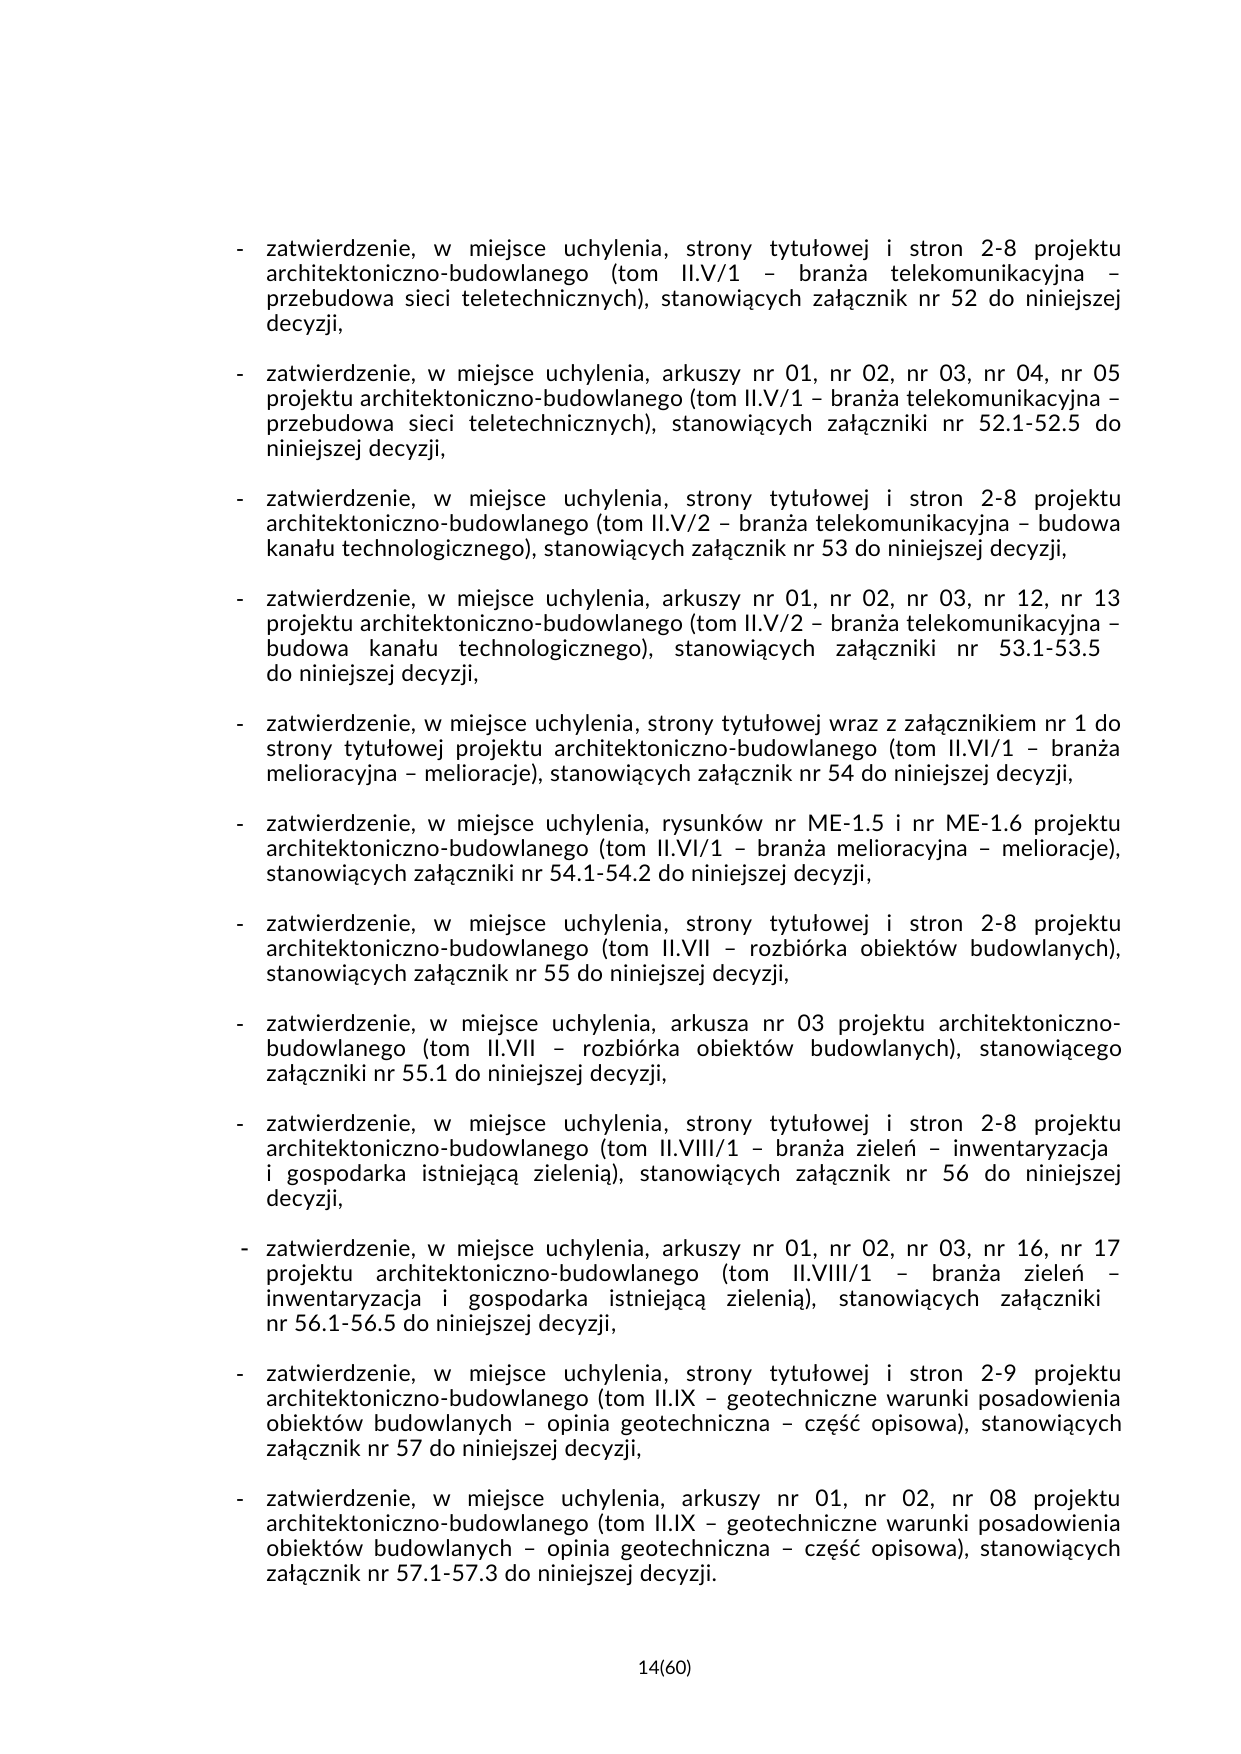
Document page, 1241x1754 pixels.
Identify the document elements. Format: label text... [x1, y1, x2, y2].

list zatwierdzenie, w miejsce uchylenia, arkuszy nr 01, nr 02, nr 08 projektu architektoniczno-budowlanego (tom II.IX – geotechniczne warunki posadowienia obiektów budowlanych – opinia geotechniczna – część opisowa), stanowiących załącznik nr 57.1-57.3 do niniejszej decyzji. [236, 1486, 1122, 1586]
list zatwierdzenie, w miejsce uchylenia, strony tytułowej i stron 2-8 projektu architektoniczno-budowlanego (tom II.V/2 – branża telekomunikacyjna – budowa kanału technologicznego), stanowiących załącznik nr 53 do niniejszej decyzji, [236, 486, 1122, 561]
list zatwierdzenie, w miejsce uchylenia, arkuszy nr 01, nr 02, nr 03, nr 16, nr 17 projektu architektoniczno-budowlanego (tom II.VIII/1 – branża zieleń – inwentaryzacja i gospodarka istniejącą zielenią), stanowiących załączniki nr 56.1-56.5 do niniejszej decyzji, [244, 1236, 1122, 1336]
list zatwierdzenie, w miejsce uchylenia, arkuszy nr 01, nr 02, nr 03, nr 12, nr 13 projektu architektoniczno-budowlanego (tom II.V/2 – branża telekomunikacyjna – budowa kanału technologicznego), stanowiących załączniki nr 53.1-53.5 do niniejszej decyzji, [236, 586, 1122, 686]
list zatwierdzenie, w miejsce uchylenia, rysunków nr ME-1.5 i nr ME-1.6 projektu architektoniczno-budowlanego (tom II.VI/1 – branża melioracyjna – melioracje), stanowiących załączniki nr 54.1-54.2 do niniejszej decyzji, [236, 811, 1122, 886]
list zatwierdzenie, w miejsce uchylenia, strony tytułowej i stron 2-8 projektu architektoniczno-budowlanego (tom II.VIII/1 – branża zieleń – inwentaryzacja i gospodarka istniejącą zielenią), stanowiących załącznik nr 56 do niniejszej decyzji, [236, 1111, 1122, 1211]
list zatwierdzenie, w miejsce uchylenia, strony tytułowej i stron 2-8 projektu architektoniczno-budowlanego (tom II.V/1 – branża telekomunikacyjna – przebudowa sieci teletechnicznych), stanowiących załącznik nr 52 do niniejszej decyzji, [236, 236, 1122, 336]
list zatwierdzenie, w miejsce uchylenia, arkuszy nr 01, nr 02, nr 03, nr 04, nr 05 projektu architektoniczno-budowlanego (tom II.V/1 – branża telekomunikacyjna – przebudowa sieci teletechnicznych), stanowiących załączniki nr 52.1-52.5 do niniejszej decyzji, [236, 361, 1122, 461]
list zatwierdzenie, w miejsce uchylenia, strony tytułowej wraz z załącznikiem nr 1 do strony tytułowej projektu architektoniczno-budowlanego (tom II.VI/1 – branża melioracyjna – melioracje), stanowiących załącznik nr 54 do niniejszej decyzji, [236, 711, 1122, 786]
list zatwierdzenie, w miejsce uchylenia, arkusza nr 03 projektu architektoniczno-budowlanego (tom II.VII – rozbiórka obiektów budowlanych), stanowiącego załączniki nr 55.1 do niniejszej decyzji, [236, 1011, 1122, 1086]
list zatwierdzenie, w miejsce uchylenia, strony tytułowej i stron 2-9 projektu architektoniczno-budowlanego (tom II.IX – geotechniczne warunki posadowienia obiektów budowlanych – opinia geotechniczna – część opisowa), stanowiących załącznik nr 57 do niniejszej decyzji, [236, 1361, 1122, 1461]
list zatwierdzenie, w miejsce uchylenia, strony tytułowej i stron 2-8 projektu architektoniczno-budowlanego (tom II.VII – rozbiórka obiektów budowlanych), stanowiących załącznik nr 55 do niniejszej decyzji, [236, 911, 1122, 986]
